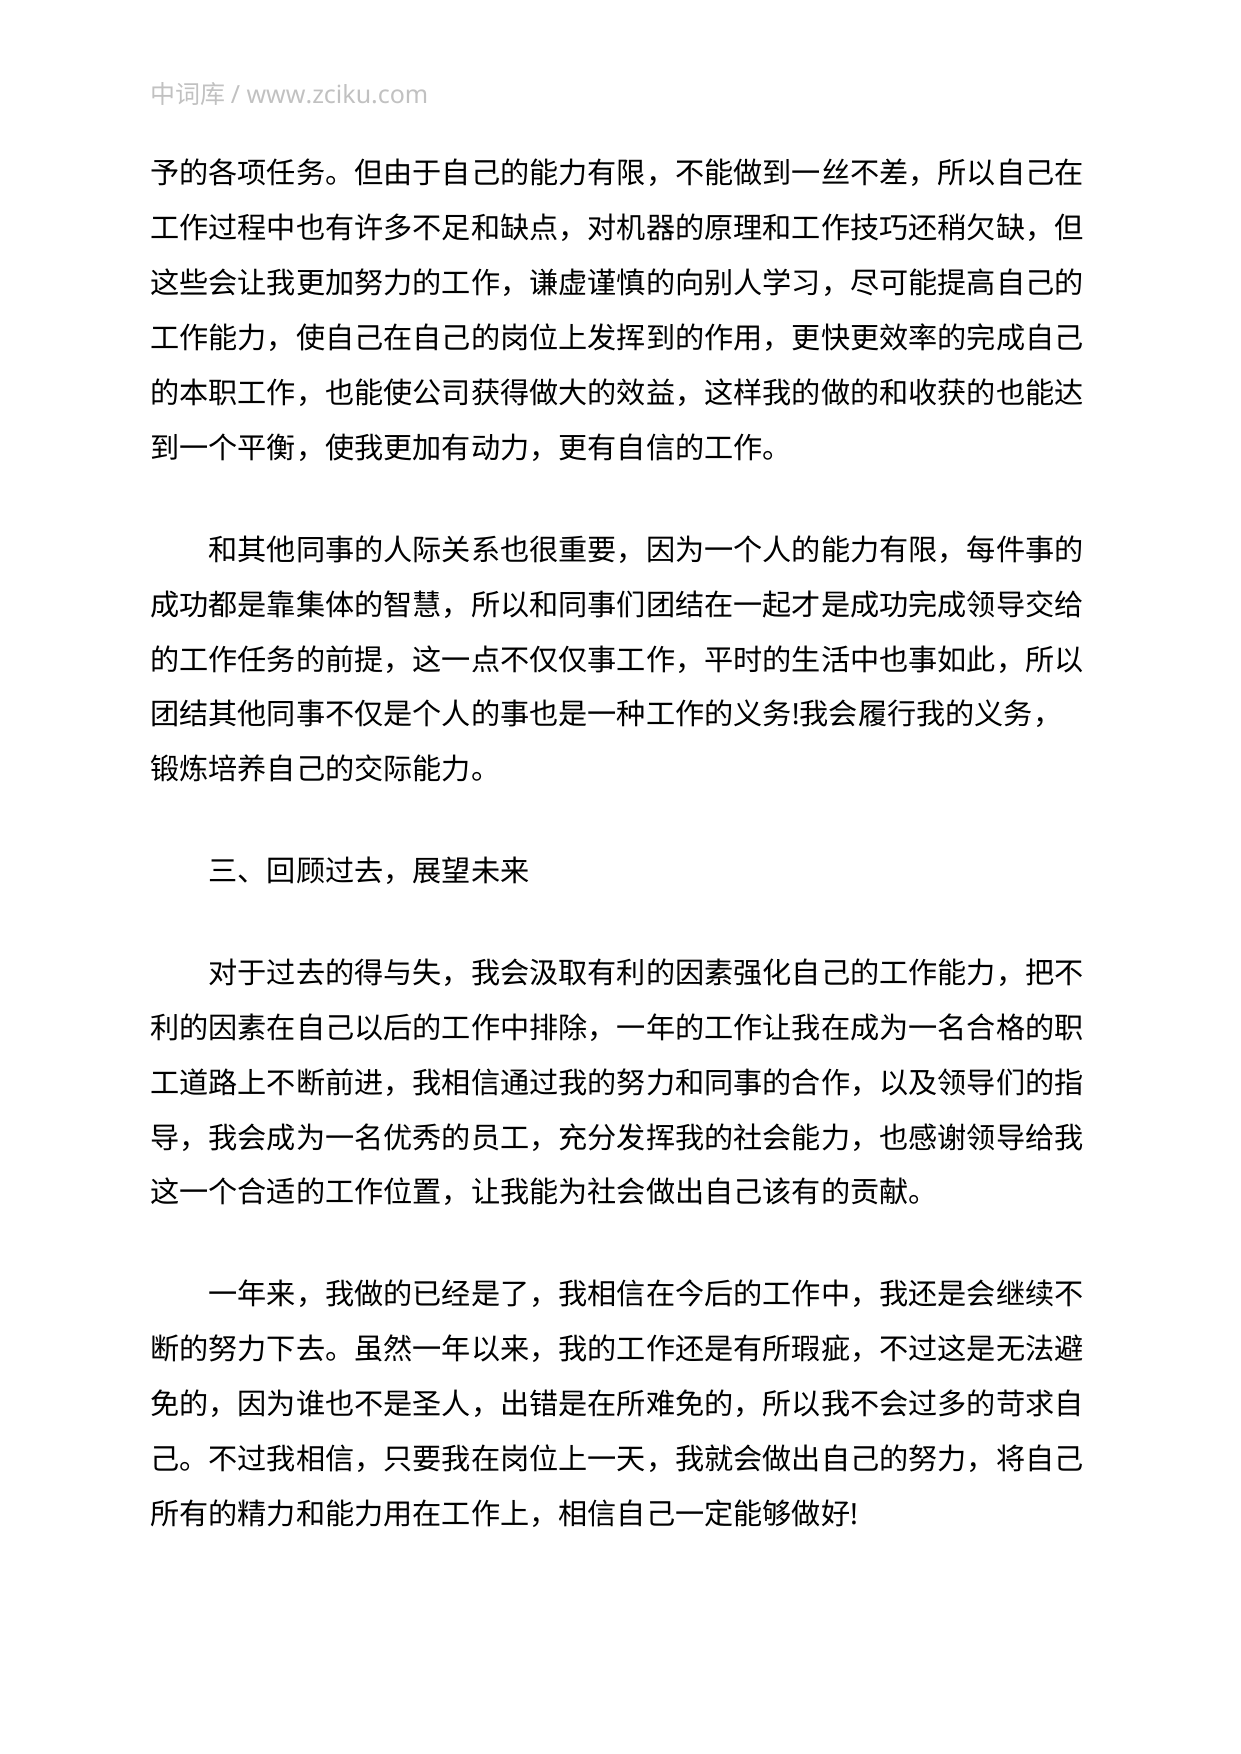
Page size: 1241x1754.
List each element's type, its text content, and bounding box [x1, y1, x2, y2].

text 和其他同事的人际关系也很重要，因为一个人的能力有限，每件事的成功都是靠集体的智慧，所以和同事们团结在一起才是成功完成领导交给的工作任务的前提，这一点不仅仅事工作，平时的生活中也事如此，所以团结其他同事不仅是个人的事也是一种工作的义务!我会履行我的义务，锻炼培养自己的交际能力。 [150, 526, 1090, 788]
text 一年来，我做的已经是了，我相信在今后的工作中，我还是会继续不断的努力下去。虽然一年以来，我的工作还是有所瑕疵，不过这是无法避免的，因为谁也不是圣人，出错是在所难免的，所以我不会过多的苛求自己。不过我相信，只要我在岗位上一天，我就会做出自己的努力，将自己所有的精力和能力用在工作上，相信自己一定能够做好! [150, 1271, 1090, 1533]
text 三、回顾过去，展望未来 [150, 848, 1090, 890]
text 对于过去的得与失，我会汲取有利的因素强化自己的工作能力，把不利的因素在自己以后的工作中排除，一年的工作让我在成为一名合格的职工道路上不断前进，我相信通过我的努力和同事的合作，以及领导们的指导，我会成为一名优秀的员工，充分发挥我的社会能力，也感谢领导给我这一个合适的工作位置，让我能为社会做出自己该有的贡献。 [150, 949, 1090, 1211]
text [150, 150, 1090, 467]
